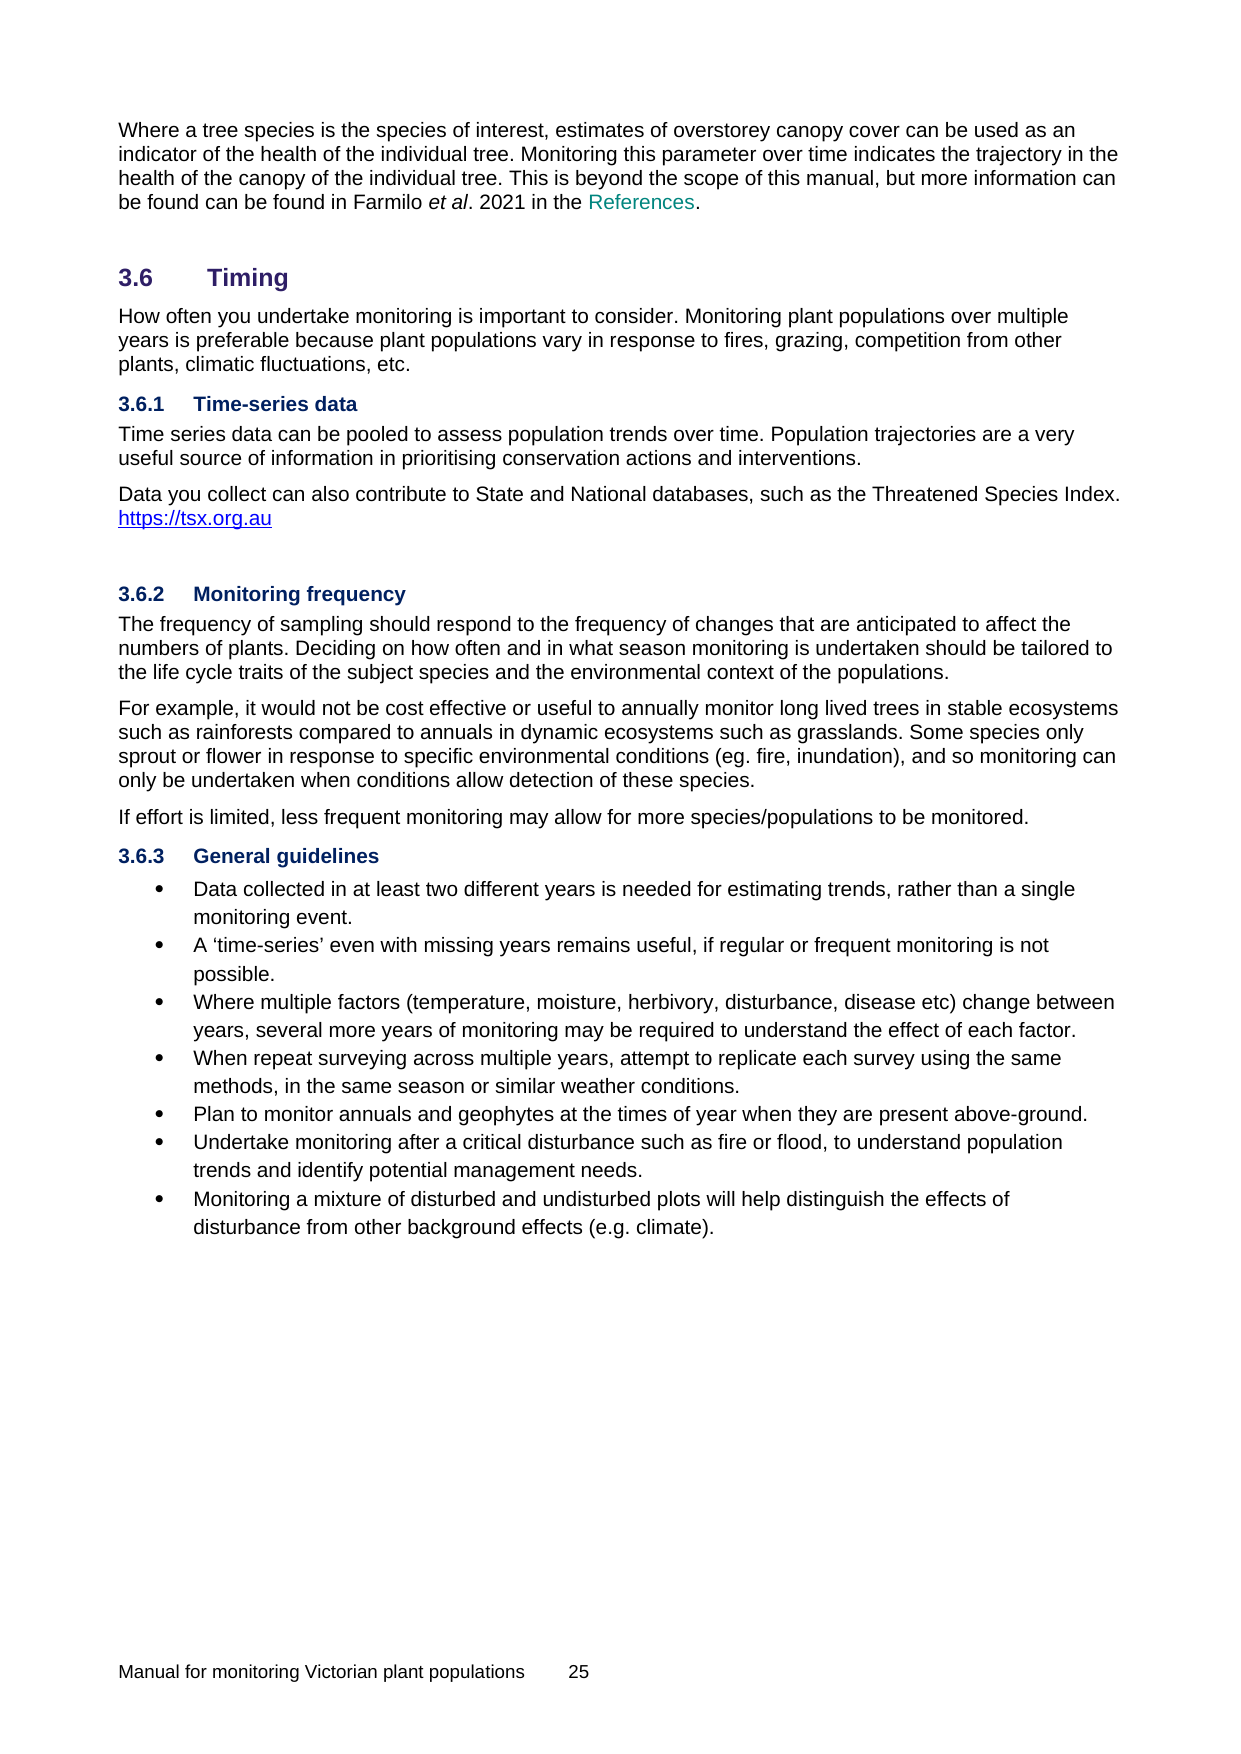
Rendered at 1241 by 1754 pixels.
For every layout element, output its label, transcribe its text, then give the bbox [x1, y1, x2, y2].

text Data you collect can also contribute to State and National databases, such as the Threatened Species Index. https://tsx.org.au [118, 482, 1122, 530]
list When repeat surveying across multiple years, attempt to replicate each survey using the same methods, in the same season or similar weather conditions. [156, 1043, 1122, 1099]
text Time series data can be pooled to assess population trends over time. Population trajectories are a very useful source of information in prioritising conservation actions and interventions. [118, 422, 1122, 469]
text Where a tree species is the species of interest, estimates of overstorey canopy cover can be used as an indicator of the health of the individual tree. Monitoring this parameter over time indicates the trajectory in the health of the canopy of the individual tree. This is beyond the scope of this manual, but more information can be found can be found in Farmilo et al. 2021 in the References. [118, 118, 1122, 214]
text If effort is limited, less frequent monitoring may allow for more species/populations to be monitored. [118, 804, 1122, 828]
list A ‘time-series’ even with missing years remains useful, if regular or frequent monitoring is not possible. [156, 930, 1122, 987]
list Data collected in at least two different years is needed for estimating trends, rather than a single monitoring event. [156, 874, 1122, 930]
subtitle 3.6.2 Monitoring frequency [118, 581, 1122, 606]
subtitle 3.6 Timing [118, 263, 1122, 292]
list Monitoring a mixture of disturbed and undisturbed plots will help distinguish the effects of disturbance from other background effects (e.g. climate). [156, 1183, 1122, 1240]
list Undertake monitoring after a critical disturbance such as fire or flood, to understand population trends and identify potential management needs. [156, 1127, 1122, 1183]
text The frequency of sampling should respond to the frequency of changes that are anticipated to affect the numbers of plants. Deciding on how often and in what season monitoring is undertaken should be tailored to the life cycle traits of the subject species and the environmental context of the populations. [118, 612, 1122, 684]
text How often you undertake monitoring is important to consider. Monitoring plant populations over multiple years is preferable because plant populations vary in response to fires, grazing, competition from other plants, climatic fluctuations, etc. [118, 304, 1122, 376]
subtitle 3.6.1 Time-series data [118, 391, 1122, 416]
subtitle 3.6.3 General guidelines [118, 843, 1122, 868]
list Plan to monitor annuals and geophytes at the times of year when they are present above-ground. [156, 1099, 1122, 1127]
list Where multiple factors (temperature, moisture, herbivory, disturbance, disease etc) change between years, several more years of monitoring may be required to understand the effect of each factor. [156, 987, 1122, 1043]
text For example, it would not be cost effective or useful to annually monitor long lived trees in stable ecosystems such as rainforests compared to annuals in dynamic ecosystems such as grasslands. Some species only sprout or flower in response to specific environmental conditions (eg. fire, inundation), and so monitoring can only be undertaken when conditions allow detection of these species. [118, 696, 1122, 792]
